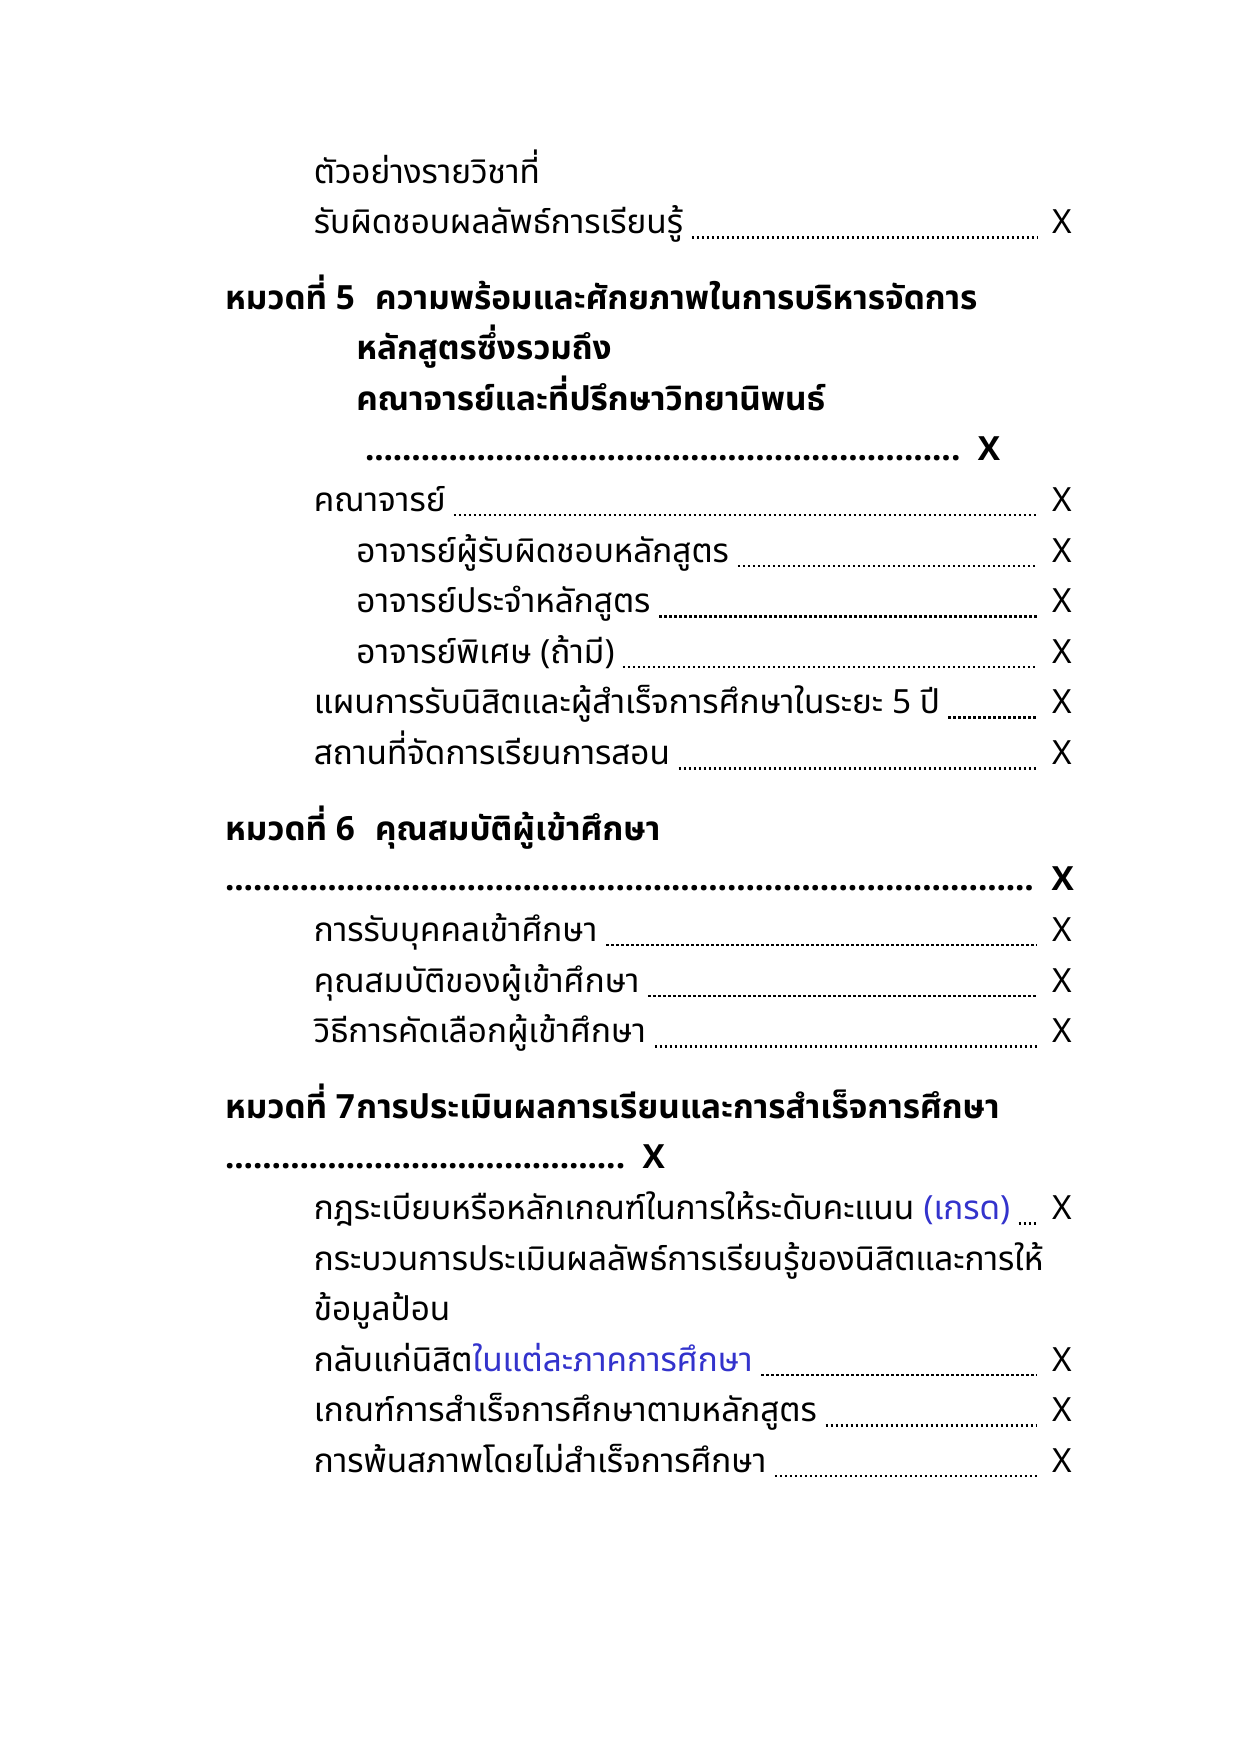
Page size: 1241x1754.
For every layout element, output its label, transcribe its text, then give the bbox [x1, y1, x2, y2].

text คุณสมบัติของผู้เข้าศึกษา X [314, 956, 1090, 1007]
text วิธีการคัดเลือกผู้เข้าศึกษา X [314, 1007, 1090, 1058]
text สถานที่จัดการเรียนการสอน X [314, 729, 1090, 779]
text หมวดที่ 5 ความพร้อมและศักยภาพในการบริหารจัดการหลักสูตรซึ่งรวมถึง คณาจารย์และที่ปรึกษาวิทยานิพนธ์ ………………………………………………………. X [225, 274, 1090, 476]
text การพ้นสภาพโดยไม่สำเร็จการศึกษา X [314, 1437, 1090, 1487]
text หมวดที่ 6 คุณสมบัติผู้เข้าศึกษา …………………………………………………………………………… X [225, 804, 1090, 906]
text อาจารย์พิเศษ (ถ้ามี) X [314, 628, 1090, 678]
text เกณฑ์การสำเร็จการศึกษาตามหลักสูตร X [314, 1386, 1090, 1437]
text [314, 148, 1090, 249]
text คณาจารย์ X [314, 476, 1090, 526]
text อาจารย์ประจำหลักสูตร X [314, 577, 1090, 628]
text แผนการรับนิสิตและผู้สำเร็จการศึกษาในระยะ 5 ปี X [314, 678, 1090, 729]
text กฎระเบียบหรือหลักเกณฑ์ในการให้ระดับคะแนน (เกรด) X [314, 1184, 1090, 1234]
text หมวดที่ 7 การประเมินผลการเรียนและการสำเร็จการศึกษา ……………………………………. X [225, 1083, 1090, 1184]
text กลับแก่นิสิตในแต่ละภาคการศึกษา X [314, 1335, 1090, 1386]
text การรับบุคคลเข้าศึกษา X [314, 906, 1090, 956]
text กระบวนการประเมินผลลัพธ์การเรียนรู้ของนิสิตและการให้ข้อมูลป้อน [314, 1234, 1090, 1335]
text อาจารย์ผู้รับผิดชอบหลักสูตร X [314, 526, 1090, 577]
